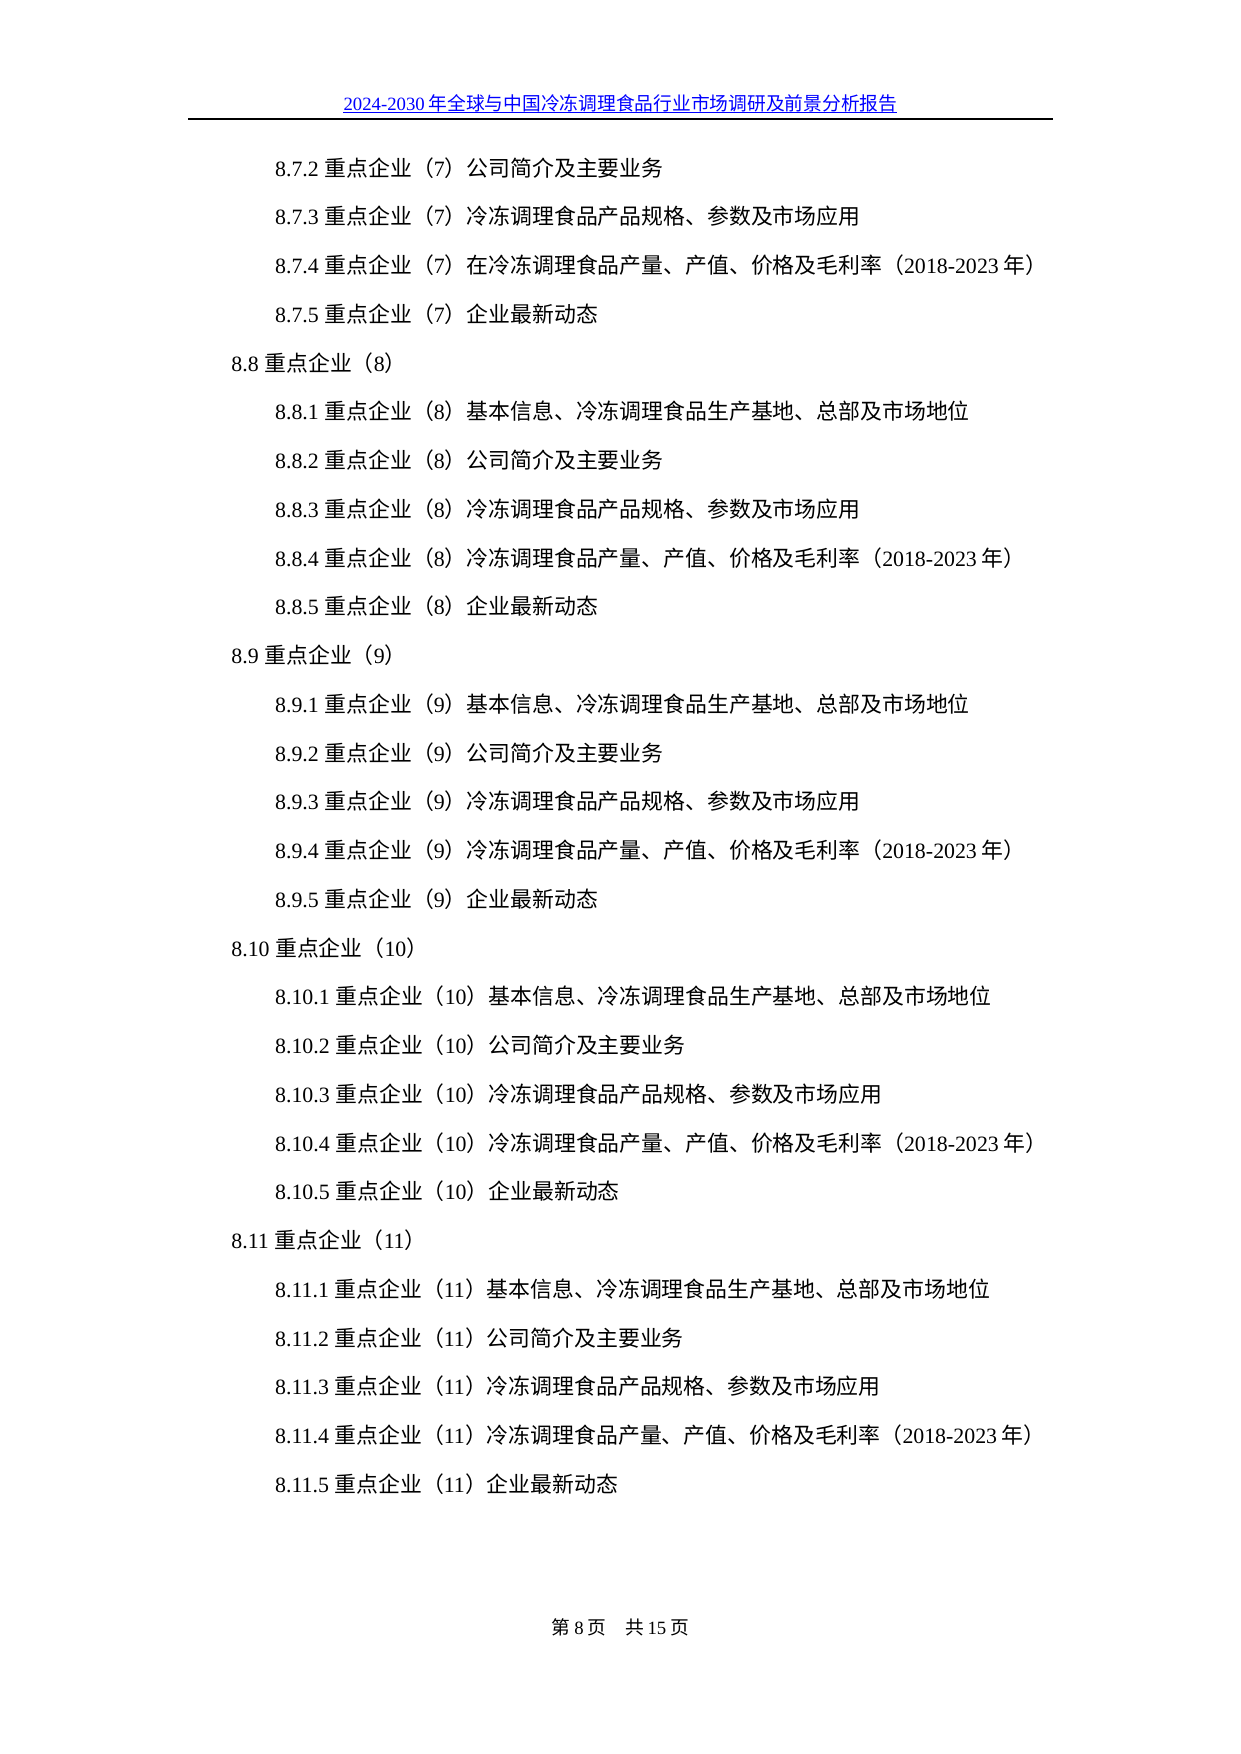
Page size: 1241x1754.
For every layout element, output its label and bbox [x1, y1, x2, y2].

text [187, 150, 1053, 1499]
